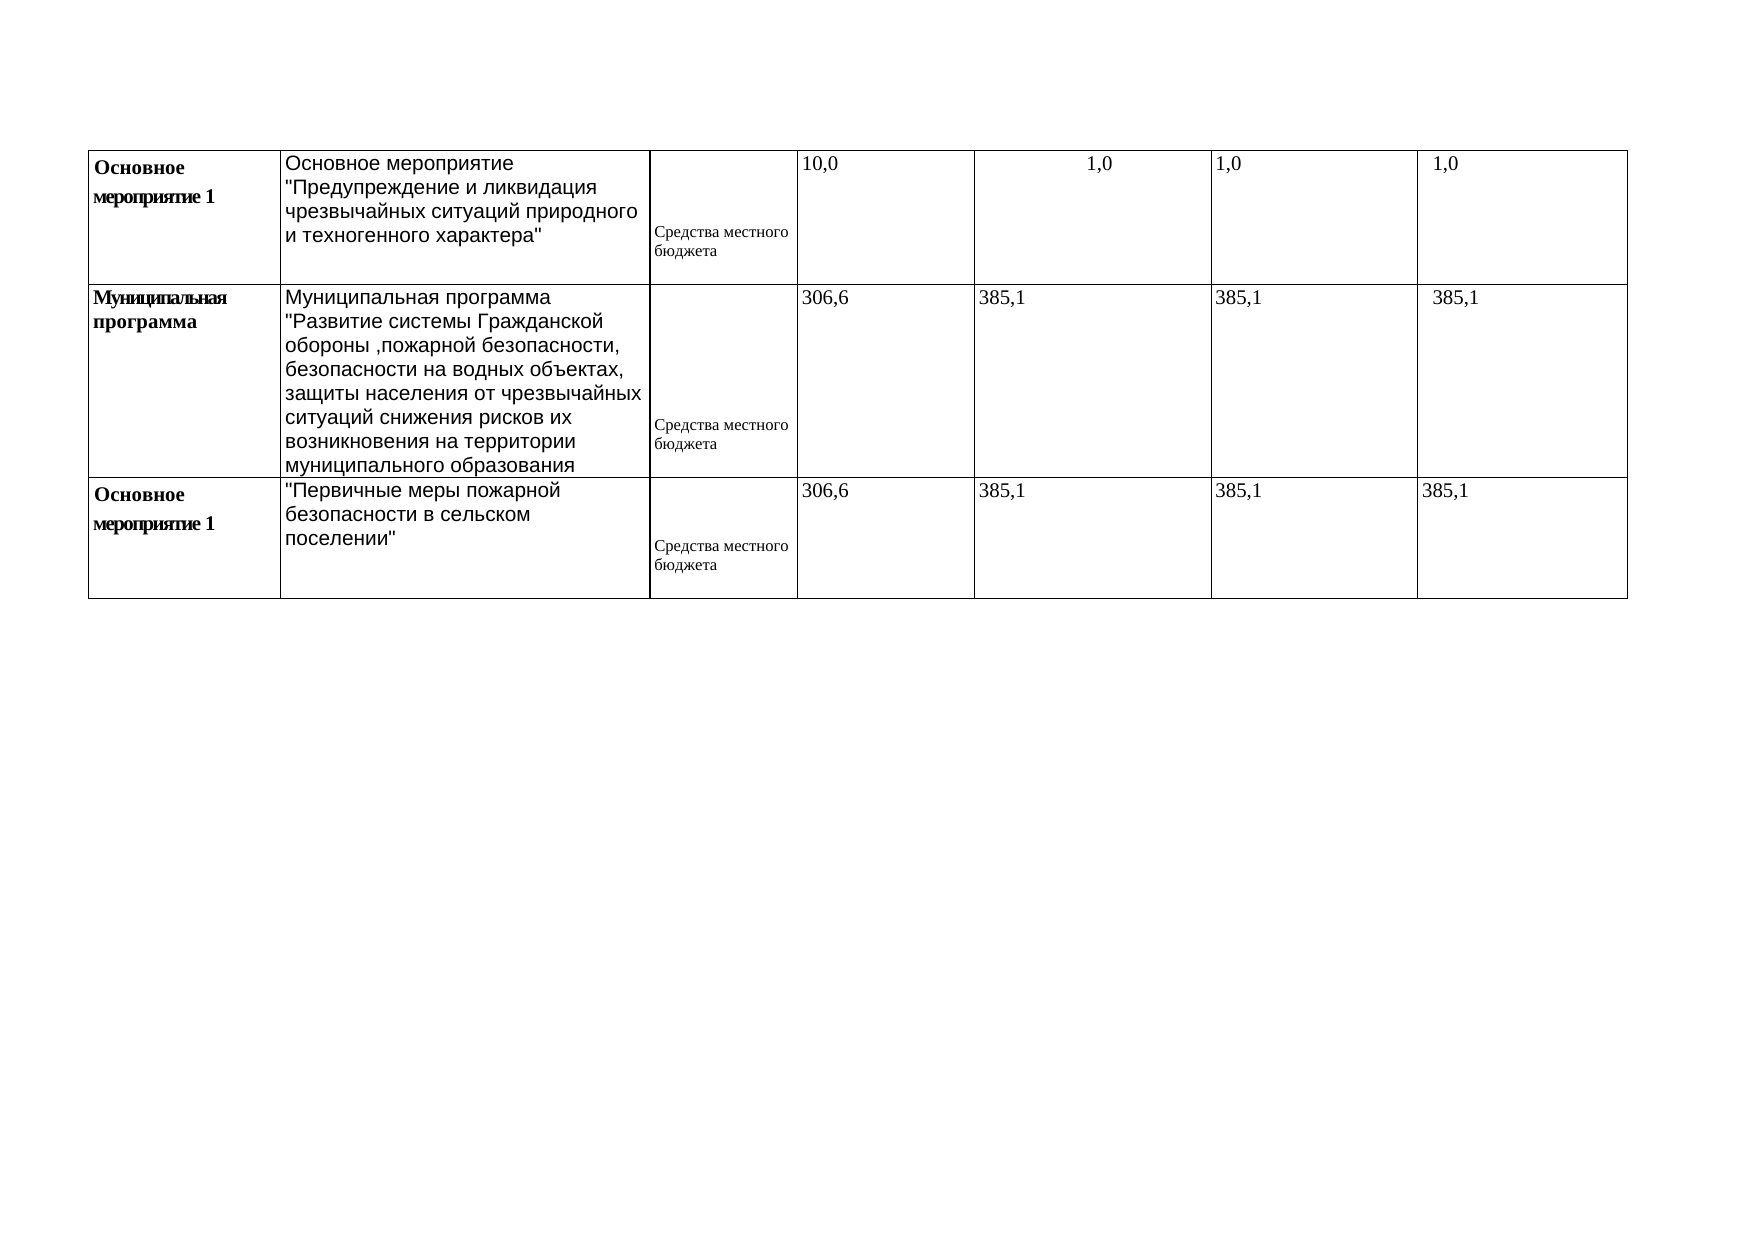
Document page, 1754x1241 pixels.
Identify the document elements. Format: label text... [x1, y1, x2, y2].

table_cell Основное мероприятие 1 [89, 478, 280, 598]
table_cell "Первичные меры пожарной безопасности в сельском поселении" [281, 478, 649, 598]
table_cell 385,1 [975, 285, 1211, 477]
table_cell Средства местного бюджета [651, 478, 797, 598]
table_cell Муниципальная программа [89, 285, 280, 477]
table_cell 385,1 [1212, 285, 1417, 477]
table_cell 306,6 [798, 478, 974, 598]
table_cell 1,0 [1418, 151, 1627, 284]
table_cell 1,0 [1212, 151, 1417, 284]
table_cell 10,0 [798, 151, 974, 284]
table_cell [651, 151, 797, 284]
table_cell 306,6 [798, 285, 974, 477]
table_cell Средства местного бюджета [651, 285, 797, 477]
table_cell 385,1 [975, 478, 1211, 598]
table_cell 1,0 [975, 151, 1211, 284]
table_cell Основное мероприятие "Предупреждение и ликвидация чрезвычайных ситуаций природного и техногенного характера" [281, 151, 649, 284]
table_cell 385,1 [1418, 478, 1627, 598]
table_cell Муниципальная программа "Развитие системы Гражданской обороны ,пожарной безопасности, безопасности на водных объектах, защиты населения от чрезвычайных ситуаций снижения рисков их возникновения на территории муниципального образования Кинделинский сельсовет Ташлинского района Оренбургской области на 2014-2020гг." [281, 285, 649, 477]
table_cell 385,1 [1212, 478, 1417, 598]
table_cell Основное мероприятие 1 [89, 151, 280, 284]
